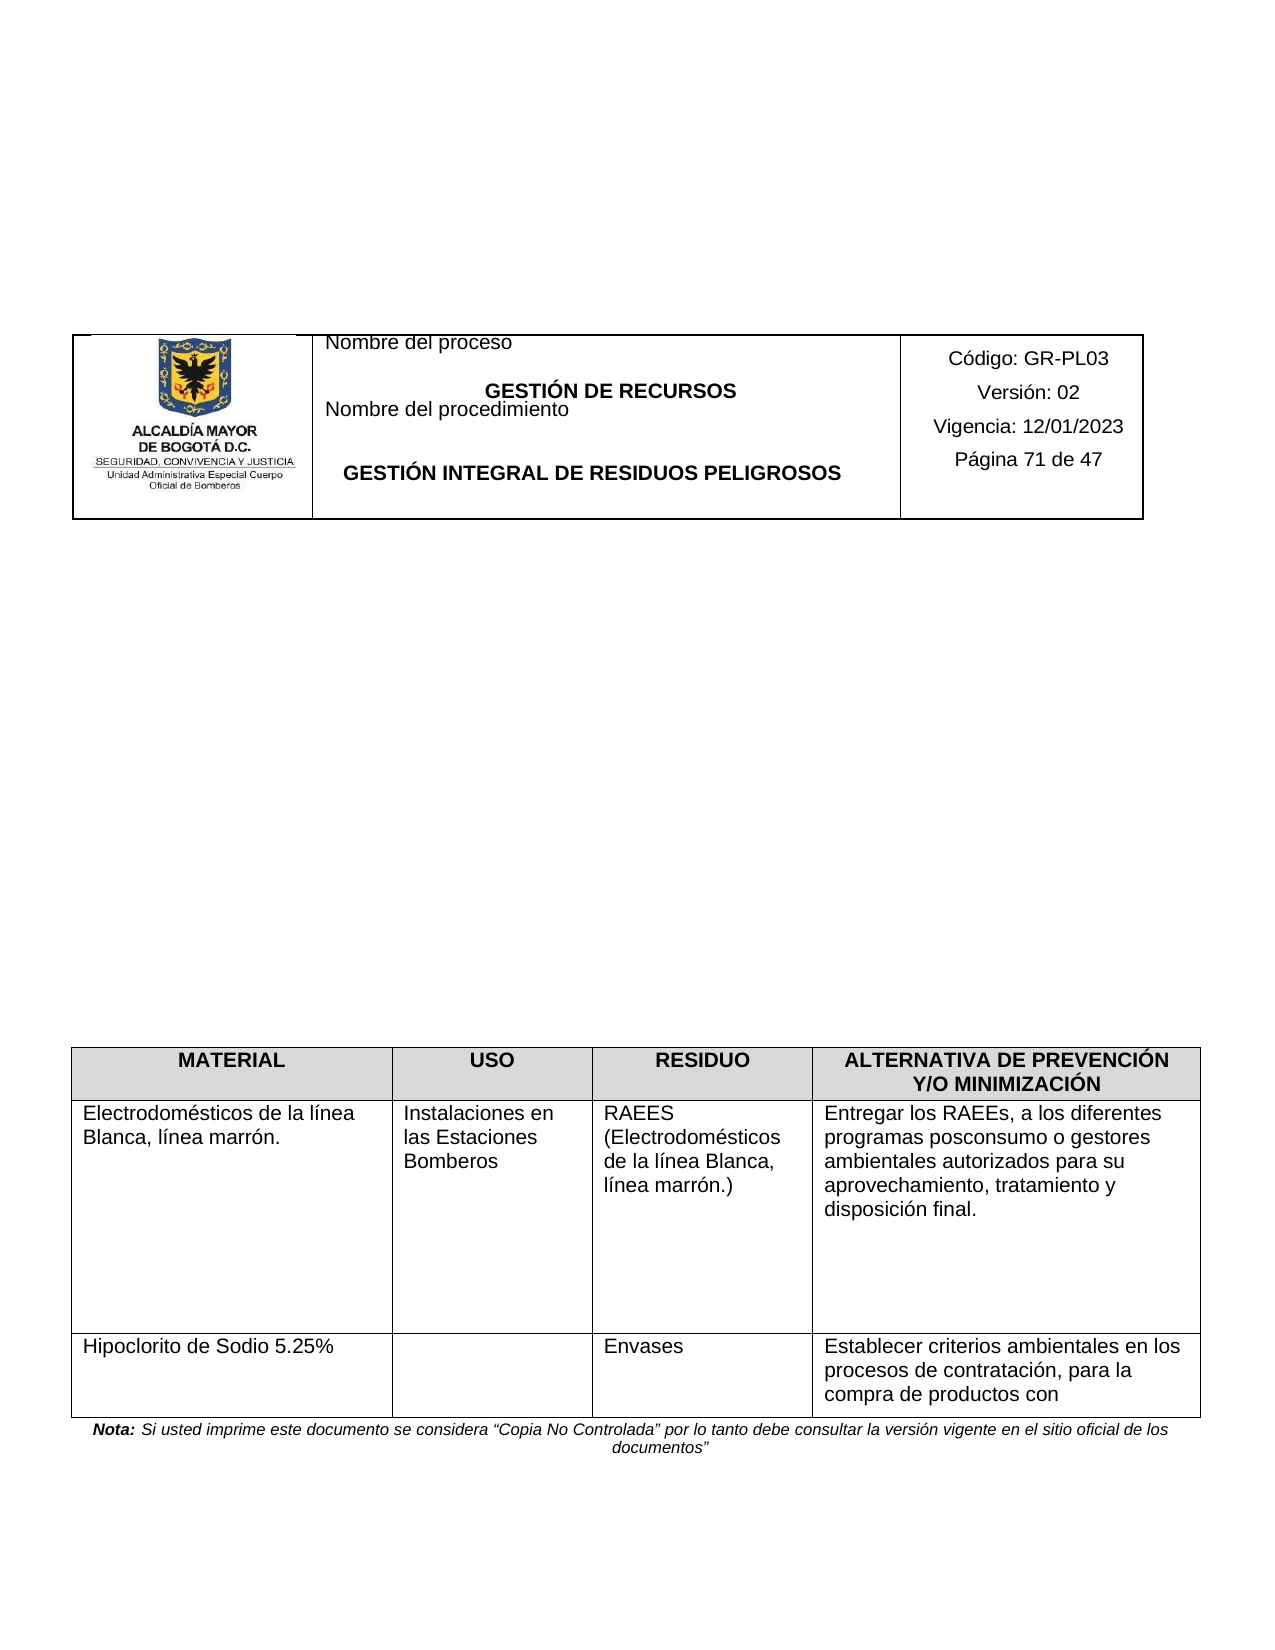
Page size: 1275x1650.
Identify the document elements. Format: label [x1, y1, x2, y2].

picture [91, 335, 296, 492]
